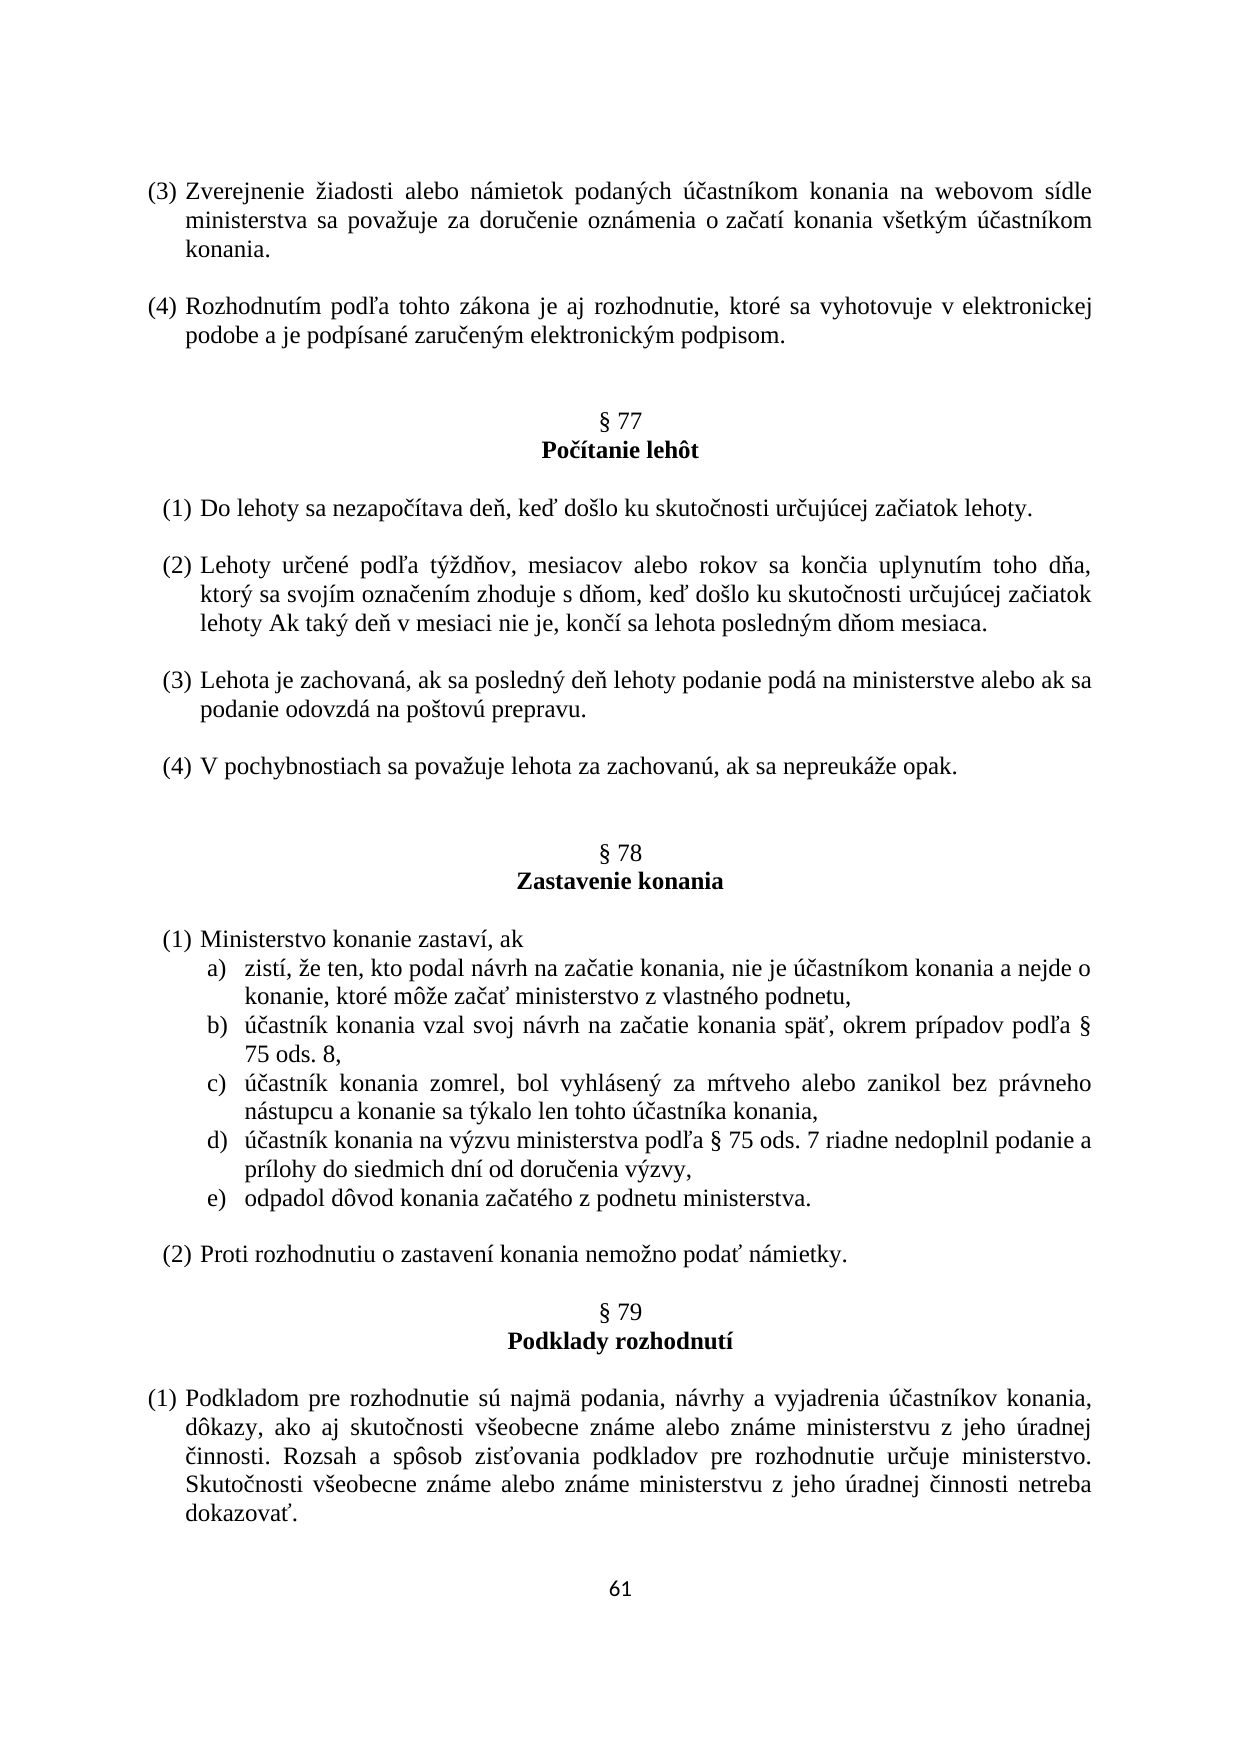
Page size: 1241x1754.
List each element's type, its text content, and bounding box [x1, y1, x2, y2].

list účastník konania na výzvu ministerstva podľa § 75 ods. 7 riadne nedoplnil podanie a prílohy do siedmich dní od doručenia výzvy, [207, 1125, 1092, 1183]
text § 78 [148, 838, 1092, 866]
list Lehoty určené podľa týždňov, mesiacov alebo rokov sa končia uplynutím toho dňa, ktorý sa svojím označením zhoduje s dňom, keď došlo ku skutočnosti určujúcej začiatok lehoty Ak taký deň v mesiaci nie je, končí sa lehota posledným dňom mesiaca. [162, 550, 1092, 636]
text § 77 [148, 406, 1092, 435]
text Počítanie lehôt [148, 435, 1092, 464]
list Ministerstvo konanie zastaví, ak [162, 924, 1092, 953]
list V pochybnostiach sa považuje lehota za zachovanú, ak sa nepreukáže opak. [162, 751, 1092, 780]
list zistí, že ten, kto podal návrh na začatie konania, nie je účastníkom konania a nejde o konanie, ktoré môže začať ministerstvo z vlastného podnetu, [207, 953, 1092, 1010]
text Zastavenie konania [148, 866, 1092, 895]
list Proti rozhodnutiu o zastavení konania nemožno podať námietky. [162, 1239, 1092, 1268]
list odpadol dôvod konania začatého z podnetu ministerstva. [207, 1183, 1092, 1211]
list Do lehoty sa nezapočítava deň, keď došlo ku skutočnosti určujúcej začiatok lehoty. [162, 493, 1092, 521]
list Lehota je zachovaná, ak sa posledný deň lehoty podanie podá na ministerstve alebo ak sa podanie odovzdá na poštovú prepravu. [162, 665, 1092, 723]
list účastník konania vzal svoj návrh na začatie konania späť, okrem prípadov podľa § 75 ods. 8, [207, 1010, 1092, 1068]
list Zverejnenie žiadosti alebo námietok podaných účastníkom konania na webovom sídle ministerstva sa považuje za doručenie oznámenia o začatí konania všetkým účastníkom konania. [148, 176, 1092, 263]
text Podklady rozhodnutí [148, 1326, 1092, 1354]
list Rozhodnutím podľa tohto zákona je aj rozhodnutie, ktoré sa vyhotovuje v elektronickej podobe a je podpísané zaručeným elektronickým podpisom. [148, 291, 1092, 349]
list účastník konania zomrel, bol vyhlásený za mŕtveho alebo zanikol bez právneho nástupcu a konanie sa týkalo len tohto účastníka konania, [207, 1068, 1092, 1125]
text § 79 [148, 1297, 1092, 1326]
list Podkladom pre rozhodnutie sú najmä podania, návrhy a vyjadrenia účastníkov konania, dôkazy, ako aj skutočnosti všeobecne známe alebo známe ministerstvu z jeho úradnej činnosti. Rozsah a spôsob zisťovania podkladov pre rozhodnutie určuje ministerstvo. Skutočnosti všeobecne známe alebo známe ministerstvu z jeho úradnej činnosti netreba dokazovať. [148, 1383, 1092, 1527]
